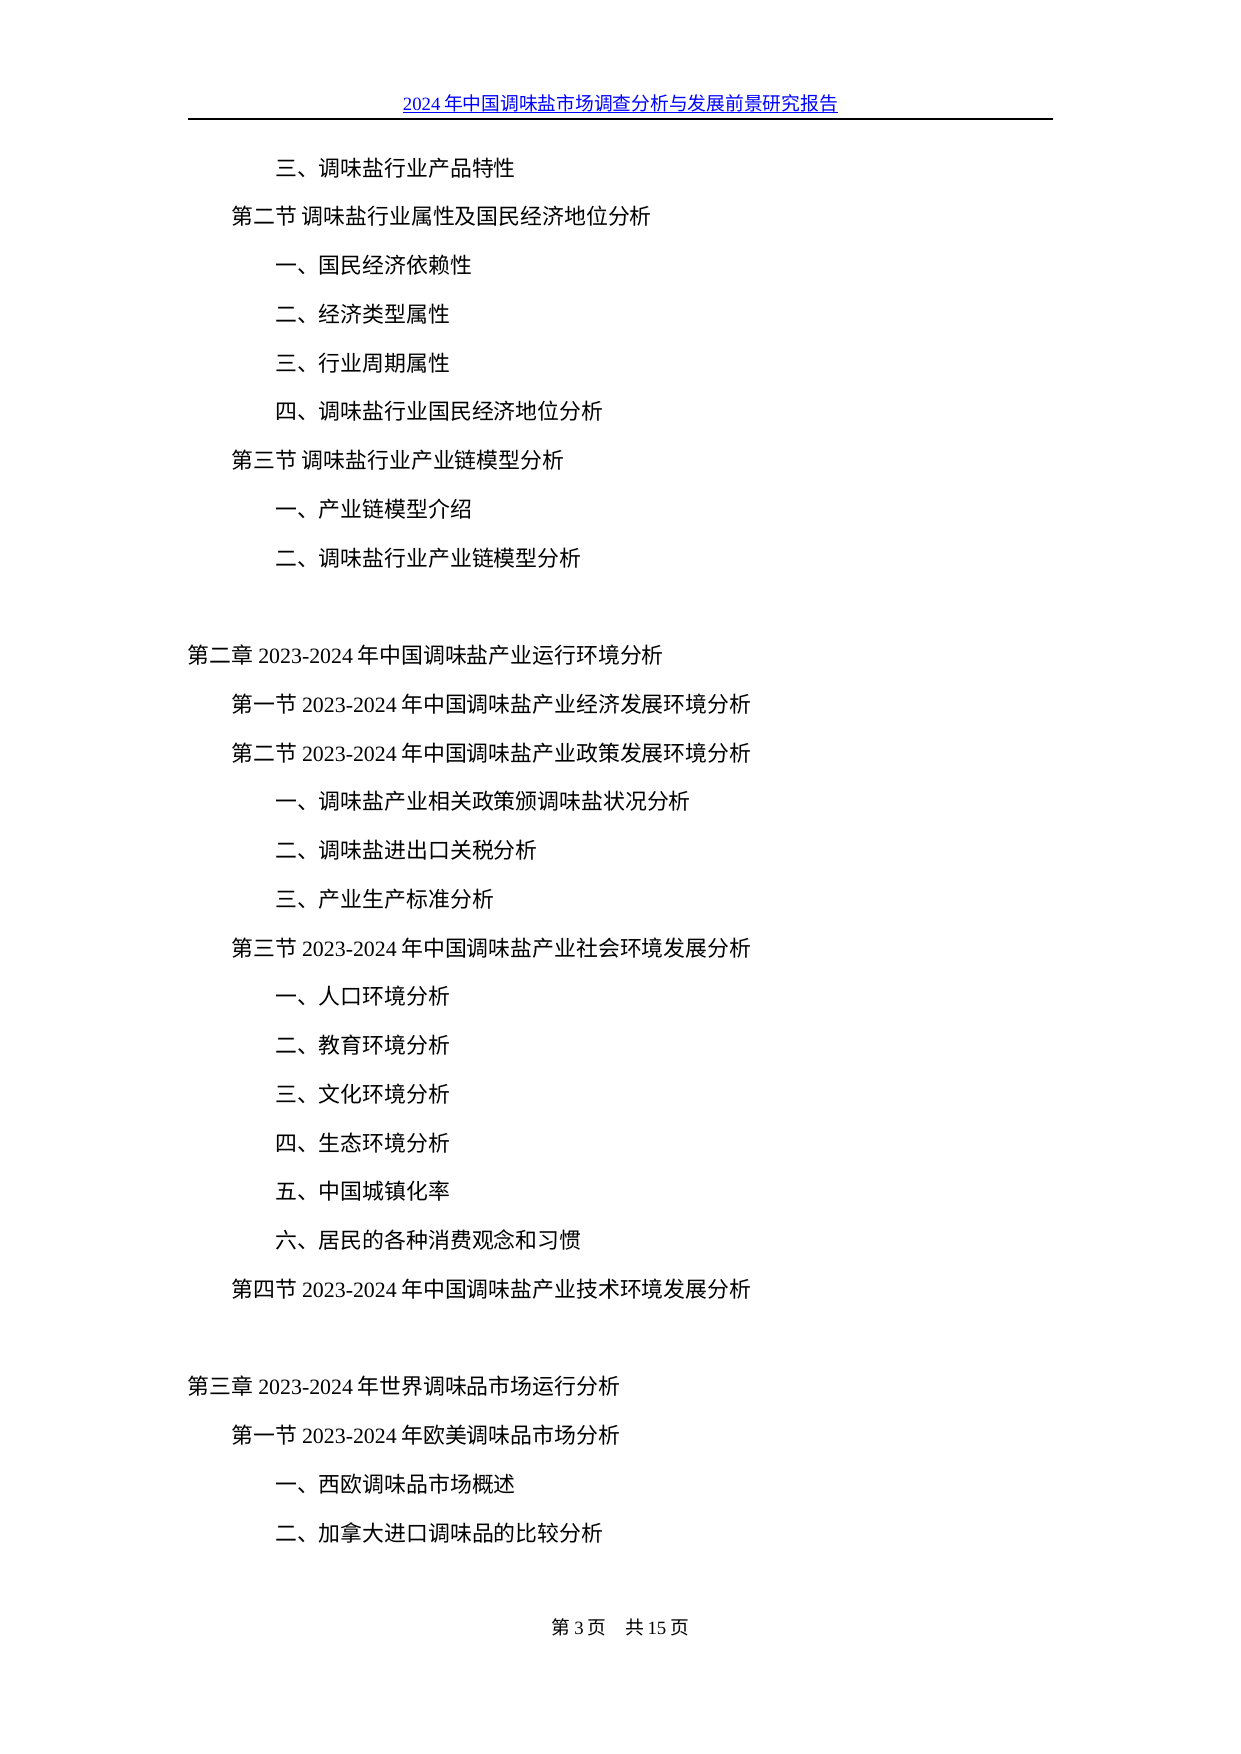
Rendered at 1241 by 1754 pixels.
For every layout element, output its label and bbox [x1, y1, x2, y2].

text [187, 150, 1053, 1548]
